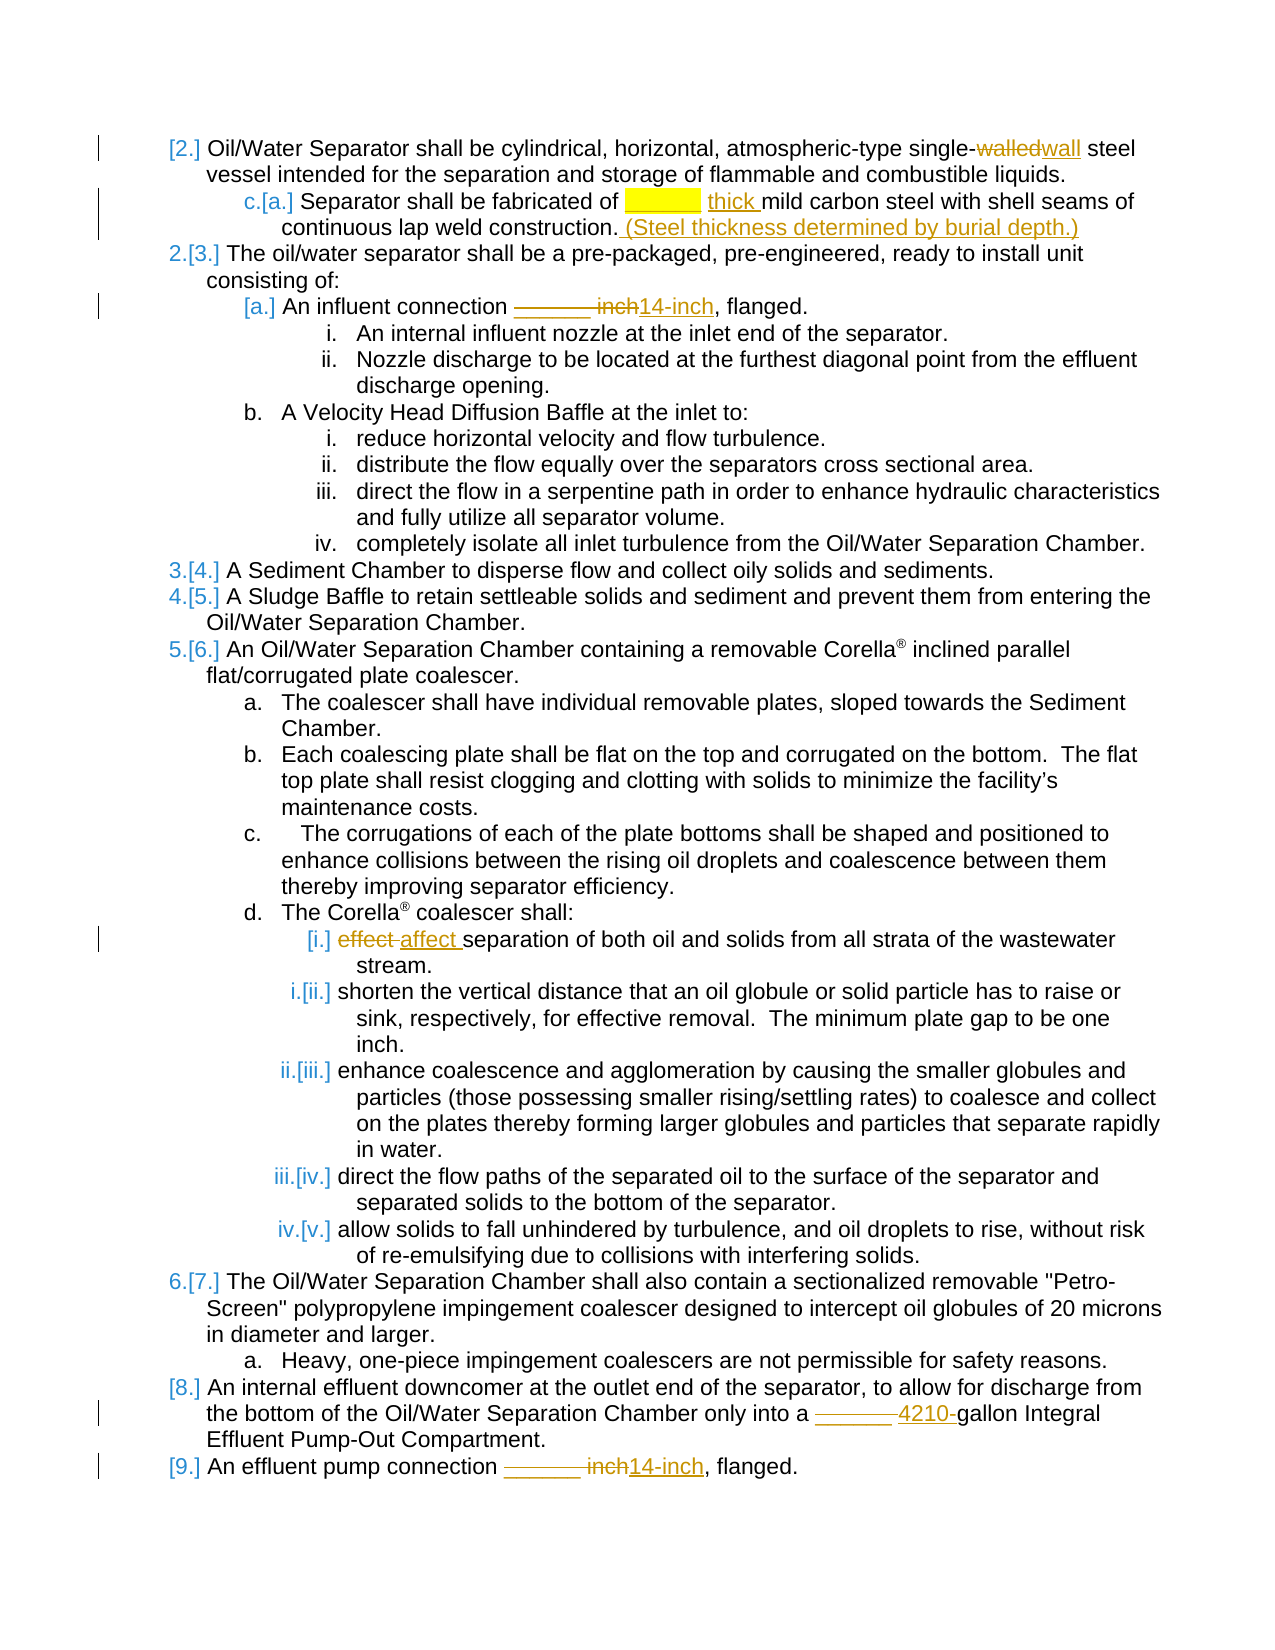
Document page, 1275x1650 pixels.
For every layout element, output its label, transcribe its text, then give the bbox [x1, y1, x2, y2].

list Heavy, one-piece impingement coalescers are not permissible for safety reasons. [244, 1347, 1162, 1374]
list An Oil/Water Separation Chamber containing a removable Corella® inclined parallel flat/corrugated plate coalescer. [169, 636, 1162, 688]
list Nozzle discharge to be located at the furthest diagonal point from the effluent discharge opening. [337, 346, 1162, 398]
list A Sludge Baffle to retain settleable solids and sediment and prevent them from entering the Oil/Water Separation Chamber. [169, 583, 1162, 636]
list direct the flow in a serpentine path in order to enhance hydraulic characteristics and fully utilize all separator volume. [337, 478, 1162, 530]
list An internal effluent downcomer at the outlet end of the separator, to allow for discharge from the bottom of the Oil/Water Separation Chamber only into a gallon Integral Effluent Pump-Out Compartment. [169, 1374, 1162, 1453]
list The coalescer shall have individual removable plates, sloped towards the Sediment Chamber. [244, 688, 1162, 741]
list An effluent pump connection , flanged. [169, 1453, 1162, 1479]
list The Oil/Water Separation Chamber shall also contain a sectionalized removable "Petro-Screen" polypropylene impingement coalescer designed to intercept oil globules of 20 microns in diameter and larger. [169, 1268, 1162, 1347]
list A Velocity Head Diffusion Baffle at the inlet to: [244, 398, 1162, 425]
list The oil/water separator shall be a pre-packaged, pre-engineered, ready to install unit consisting of: [169, 240, 1162, 293]
list An internal influent nozzle at the inlet end of the separator. [337, 319, 1162, 346]
list completely isolate all inlet turbulence from the Oil/Water Separation Chamber. [337, 530, 1162, 557]
list direct the flow paths of the separated oil to the surface of the separator and separated solids to the bottom of the separator. [337, 1163, 1162, 1216]
list The Corella® coalescer shall: [244, 899, 1162, 926]
list Each coalescing plate shall be flat on the top and corrugated on the bottom. The flat top plate shall resist clogging and clotting with solids to minimize the facility’s maintenance costs. [244, 741, 1162, 820]
list distribute the flow equally over the separators cross sectional area. [337, 451, 1162, 478]
list The corrugations of each of the plate bottoms shall be shaped and positioned to enhance collisions between the rising oil droplets and coalescence between them thereby improving separator efficiency. [244, 820, 1162, 899]
list Separator shall be fabricated of ______ mild carbon steel with shell seams of continuous lap weld construction. [244, 188, 1162, 240]
list enhance coalescence and agglomeration by causing the smaller globules and particles (those possessing smaller rising/settling rates) to coalesce and collect on the plates thereby forming larger globules and particles that separate rapidly in water. [337, 1057, 1162, 1163]
list Oil/Water Separator shall be cylindrical, horizontal, atmospheric-type single- steel vessel intended for the separation and storage of flammable and combustible liquids. [169, 135, 1162, 188]
list allow solids to fall unhindered by turbulence, and oil droplets to rise, without risk of re-emulsifying due to collisions with interfering solids. [337, 1216, 1162, 1268]
list reduce horizontal velocity and flow turbulence. [337, 425, 1162, 451]
list An influent connection , flanged. [244, 293, 1162, 319]
list shorten the vertical distance that an oil globule or solid particle has to raise or sink, respectively, for effective removal. The minimum plate gap to be one inch. [337, 978, 1162, 1057]
list separation of both oil and solids from all strata of the wastewater stream. [337, 926, 1162, 978]
list A Sediment Chamber to disperse flow and collect oily solids and sediments. [169, 557, 1162, 583]
